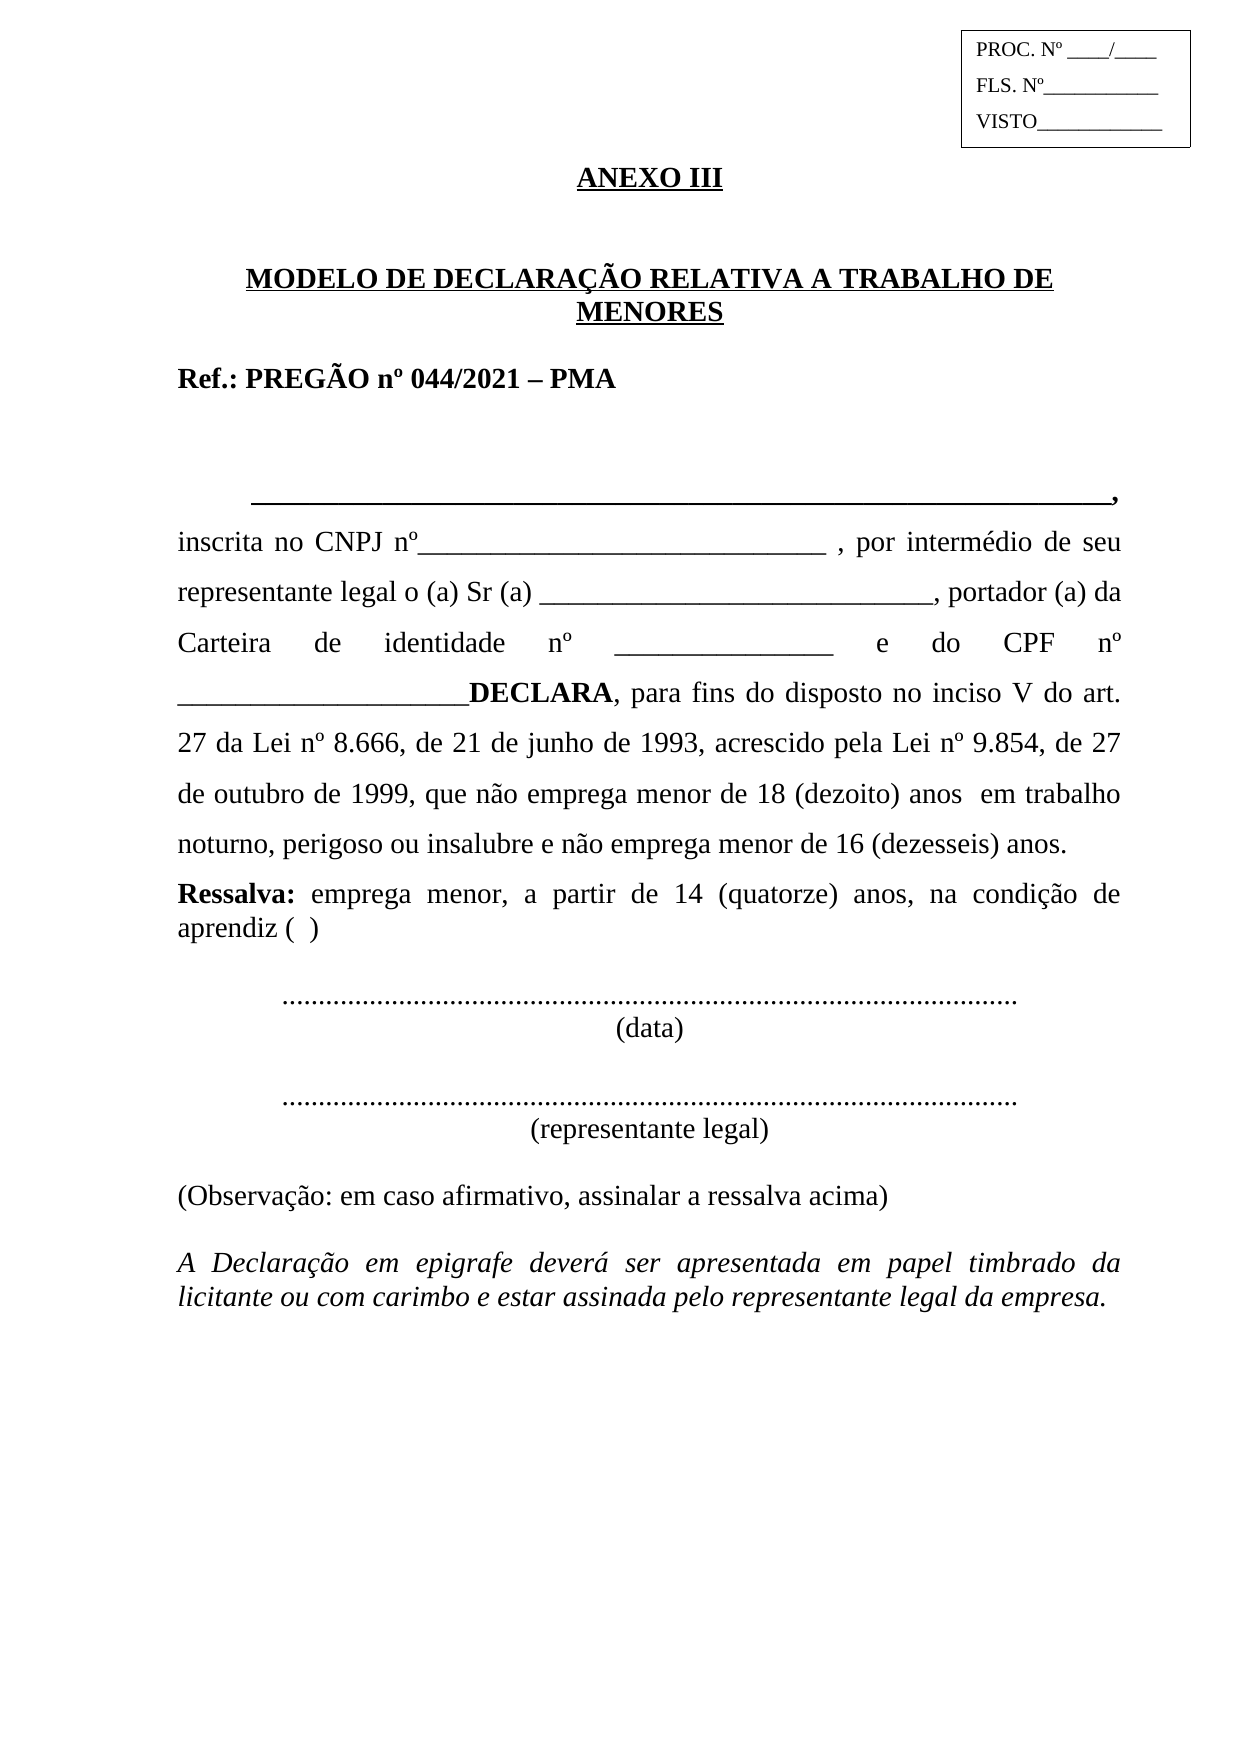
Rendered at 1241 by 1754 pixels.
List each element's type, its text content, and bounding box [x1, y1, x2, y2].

text MODELO DE DECLARAÇÃO RELATIVA A TRABALHO DE MENORES [177, 261, 1122, 328]
text ANEXO III [177, 160, 1122, 194]
text Ressalva: emprega menor, a partir de 14 (quatorze) anos, na condição de aprendiz ( ) [177, 876, 1122, 943]
text ___________________________________________________________, inscrita no CNPJ nº____________________________ , por intermédio de seu representante legal o (a) Sr (a) ___________________________, portador (a) da Carteira de identidade nº _______________ e do CPF nº ____________________DECLARA, para fins do disposto no inciso V do art. 27 da Lei nº 8.666, de 21 de junho de 1993, acrescido pela Lei nº 9.854, de 27 de outubro de 1999, que não emprega menor de 18 (dezoito) anos em trabalho noturno, perigoso ou insalubre e não emprega menor de 16 (dezesseis) anos. [177, 428, 1122, 860]
text (data) [177, 1011, 1122, 1044]
text ..................................................................................................... [177, 1078, 1122, 1111]
text ..................................................................................................... [177, 977, 1122, 1011]
text (Observação: em caso afirmativo, assinalar a ressalva acima) [177, 1178, 1122, 1212]
text (representante legal) [177, 1111, 1122, 1145]
text Ref.: PREGÃO nº 044/2021 – PMA [177, 361, 1122, 395]
text A Declaração em epigrafe deverá ser apresentada em papel timbrado da licitante ou com carimbo e estar assinada pelo representante legal da empresa. [177, 1245, 1122, 1312]
